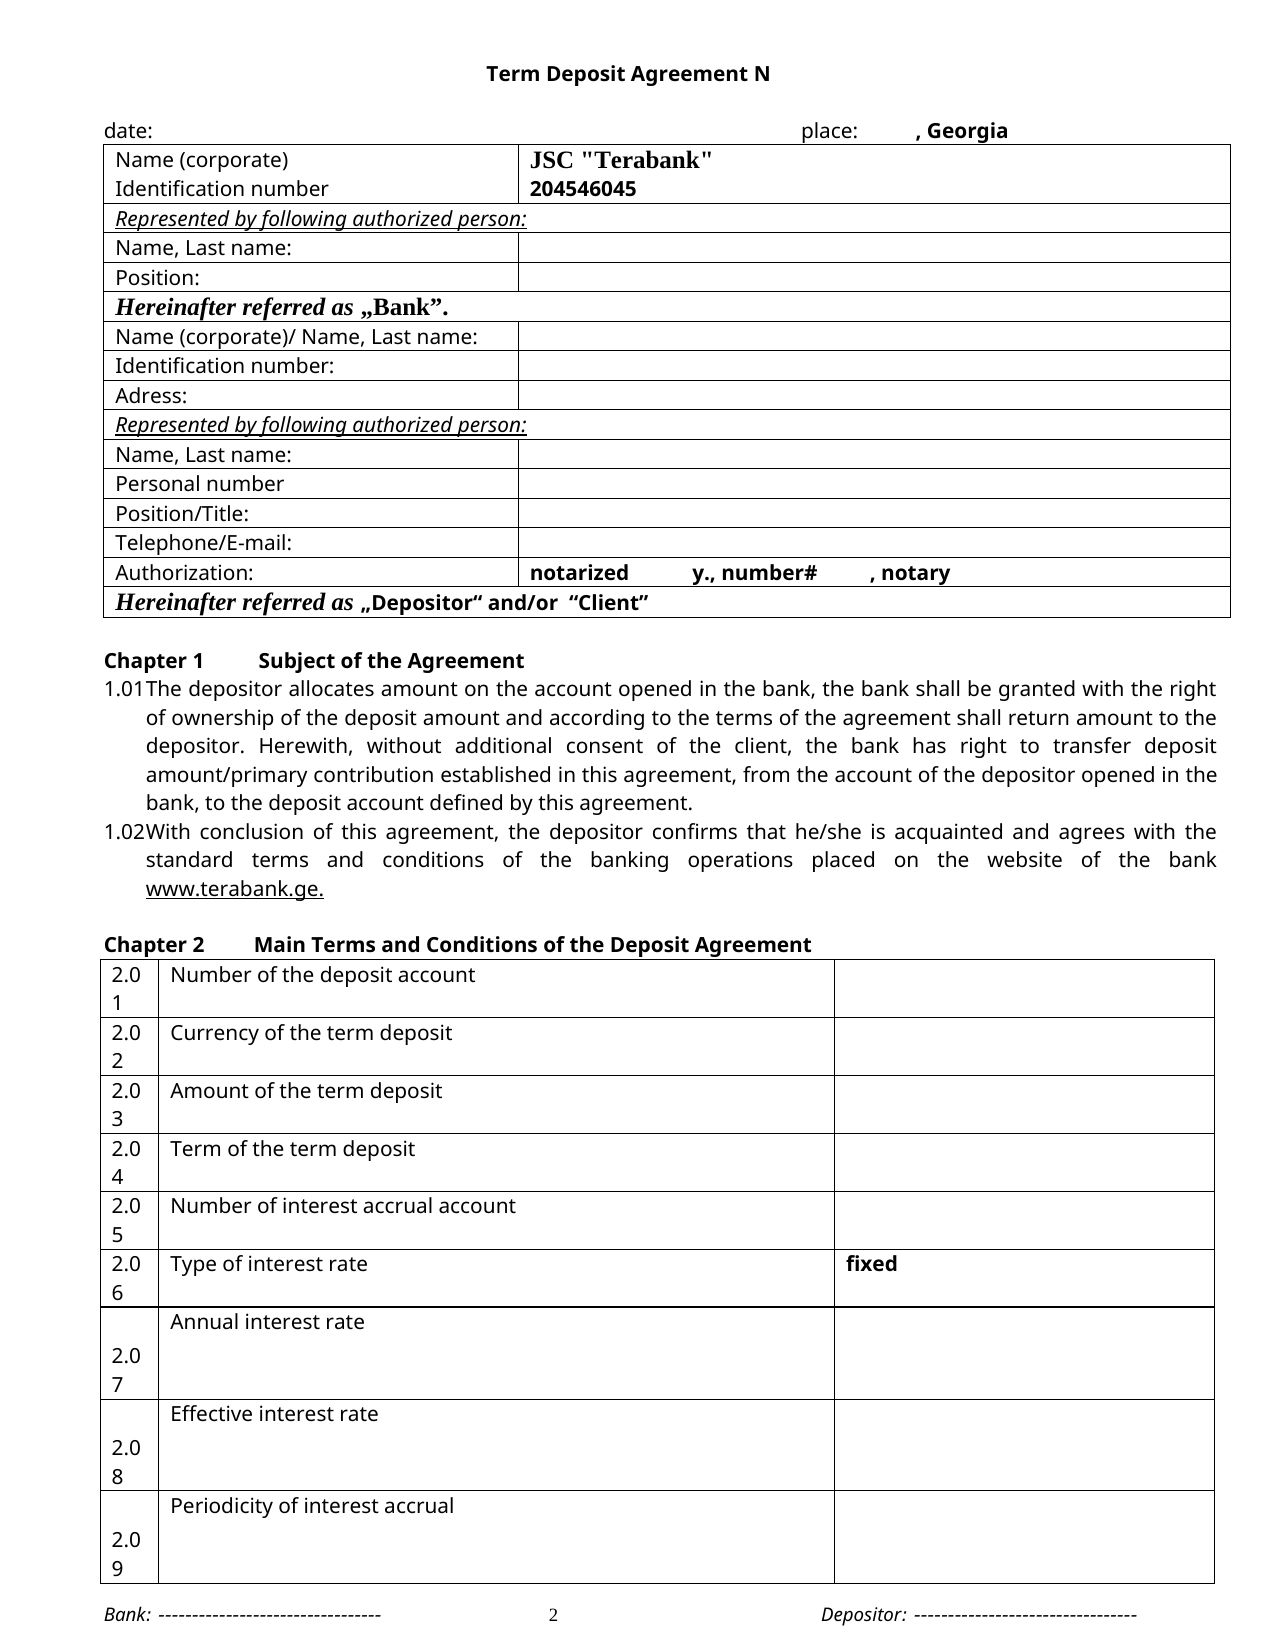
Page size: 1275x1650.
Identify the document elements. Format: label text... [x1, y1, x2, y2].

table_cell [835, 1192, 1214, 1248]
text date: place: , Georgia [103, 116, 1211, 144]
table_cell Represented by following authorized person: [104, 410, 1230, 439]
table_header Number of the deposit account [159, 960, 834, 1017]
table_cell Number of interest accrual account [159, 1192, 834, 1248]
table_cell [835, 1308, 1214, 1398]
table_cell [835, 1400, 1214, 1490]
table_cell [835, 1076, 1214, 1133]
table_cell Type of interest rate [159, 1250, 834, 1306]
table_cell 2.04 [101, 1134, 158, 1191]
table_cell Name (corporate)/ Name, Last name: [104, 322, 518, 350]
table_cell [519, 351, 1230, 380]
text Term Deposit Agreement N [103, 59, 1211, 87]
table_cell [519, 381, 1230, 409]
table_cell Adress: [104, 381, 518, 409]
table_header 2.01 [101, 960, 158, 1017]
table_cell Amount of the term deposit [159, 1076, 834, 1133]
table_header Name (corporate) Identification number [104, 145, 518, 203]
table_header JSC "Terabank" 204546045 [519, 145, 1230, 203]
table_cell [835, 1491, 1214, 1582]
table_cell notarized y., number# , notary [519, 558, 1230, 586]
table_cell Telephone/E-mail: [104, 528, 518, 557]
table_cell Effective interest rate [159, 1400, 834, 1490]
table_cell 2.07 [101, 1308, 158, 1398]
text Chapter 2 Main Terms and Conditions of the Deposit Agreement [103, 931, 1211, 959]
table_cell [835, 1018, 1214, 1075]
table_cell 2.06 [101, 1250, 158, 1306]
list With conclusion of this agreement, the depositor confirms that he/she is acquainted and agrees with the standard terms and conditions of the banking operations placed on the website of the bank www.terabank.ge. [103, 817, 1219, 902]
table_cell Term of the term deposit [159, 1134, 834, 1191]
table_cell Authorization: [104, 558, 518, 586]
text Chapter 1 Subject of the Agreement [103, 646, 1211, 674]
table_cell [519, 469, 1230, 498]
table_cell fixed [835, 1250, 1214, 1306]
table_cell Position: [104, 263, 518, 291]
table_cell [835, 1134, 1214, 1191]
table_cell [519, 322, 1230, 350]
table_cell Hereinafter referred as „Bank”. [104, 292, 1230, 321]
table_cell [519, 233, 1230, 262]
table_cell 2.05 [101, 1192, 158, 1248]
table_cell [519, 528, 1230, 557]
table_cell Position/Title: [104, 499, 518, 527]
table_cell Name, Last name: [104, 233, 518, 262]
table_cell Currency of the term deposit [159, 1018, 834, 1075]
table_cell 2.02 [101, 1018, 158, 1075]
list The depositor allocates amount on the account opened in the bank, the bank shall be granted with the right of ownership of the deposit amount and according to the terms of the agreement shall return amount to the depositor. Herewith, without additional consent of the client, the bank has right to transfer deposit amount/primary contribution established in this agreement, from the account of the depositor opened in the bank, to the deposit account defined by this agreement. [103, 674, 1219, 817]
table_cell [519, 440, 1230, 468]
table_cell Hereinafter referred as „Depositor“ and/or “Client” [104, 587, 1230, 617]
table_cell Represented by following authorized person: [104, 204, 1230, 232]
table_header [835, 960, 1214, 1017]
table_cell 2.08 [101, 1400, 158, 1490]
table_cell 2.09 [101, 1491, 158, 1582]
table_cell Periodicity of interest accrual [159, 1491, 834, 1582]
table_cell [519, 263, 1230, 291]
table_cell Name, Last name: [104, 440, 518, 468]
table_cell 2.03 [101, 1076, 158, 1133]
table_cell [519, 499, 1230, 527]
table_cell Personal number [104, 469, 518, 498]
table_cell Identification number: [104, 351, 518, 380]
table_cell Annual interest rate [159, 1308, 834, 1398]
